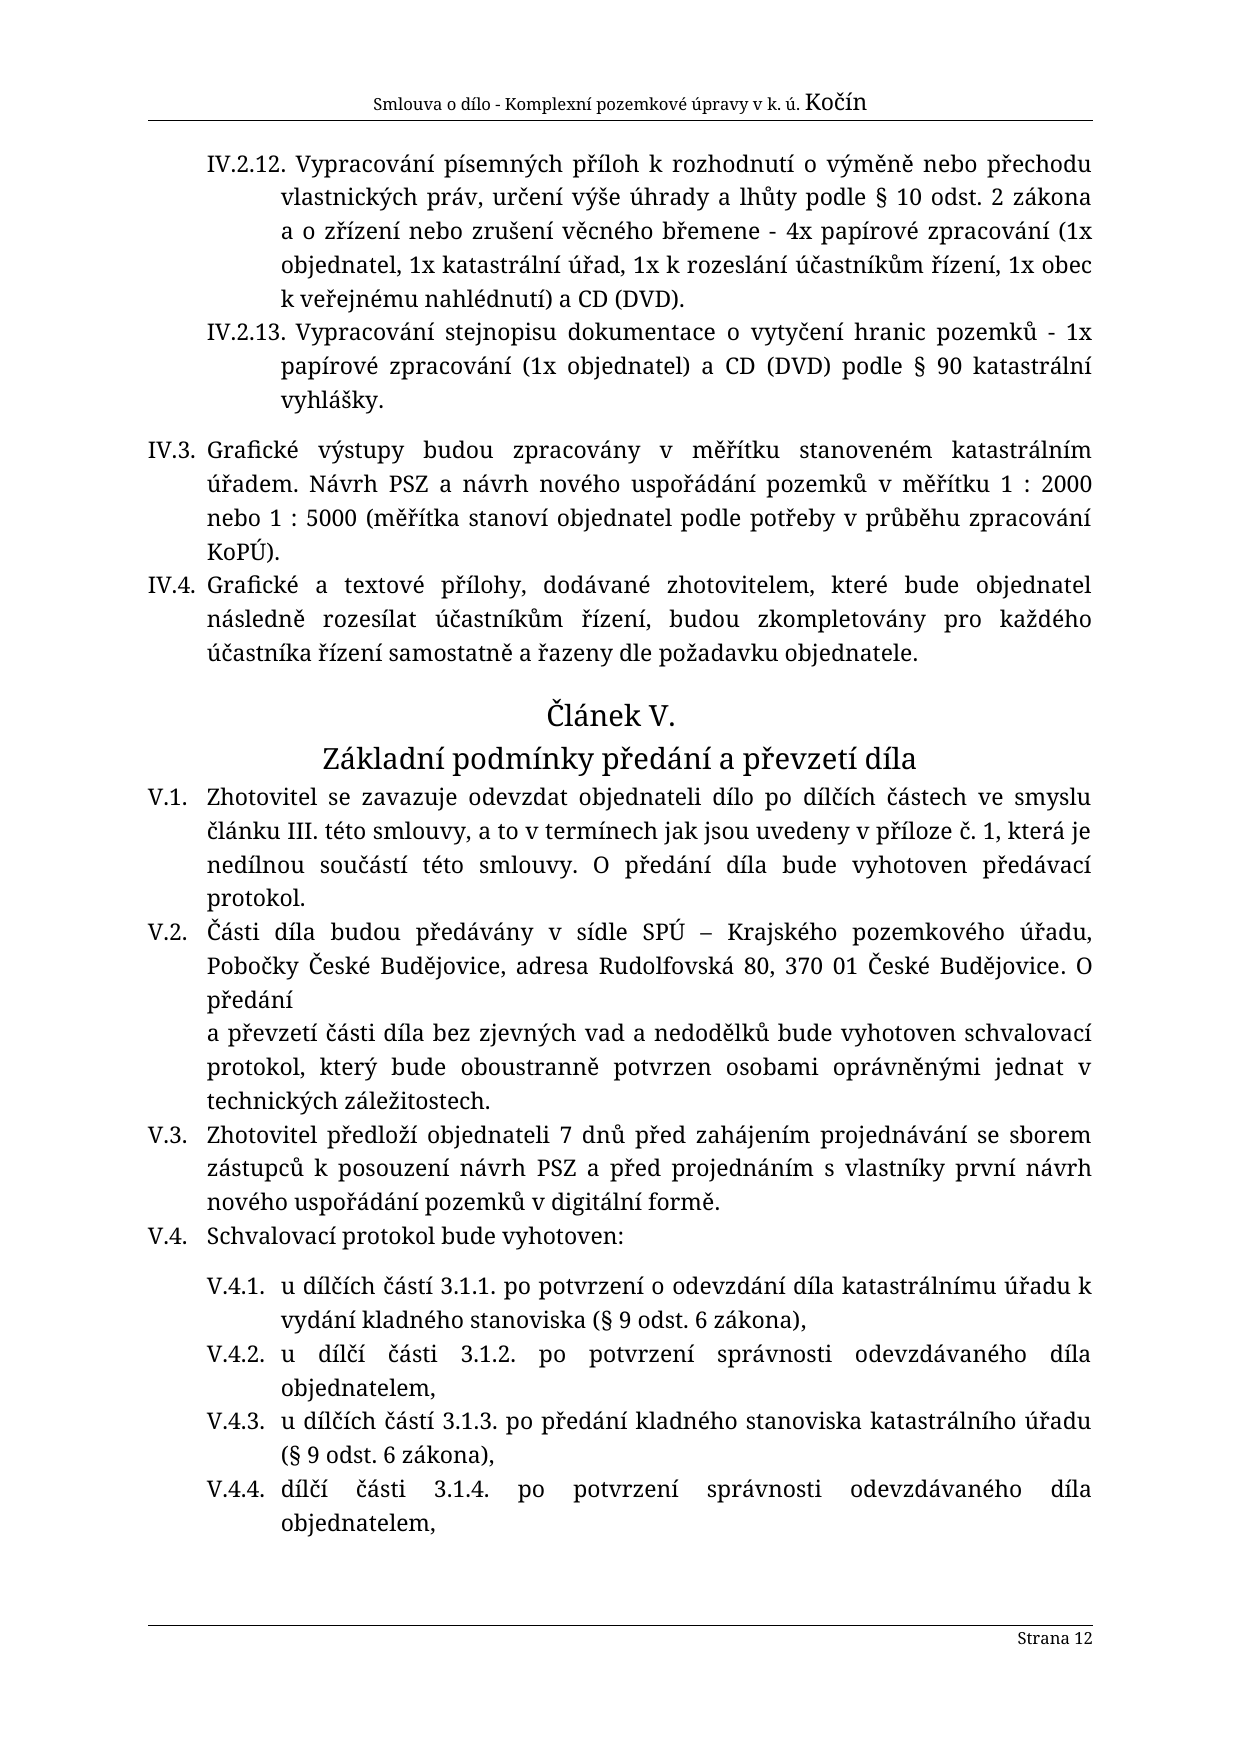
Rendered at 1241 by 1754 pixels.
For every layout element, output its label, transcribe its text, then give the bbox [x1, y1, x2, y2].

list Zhotovitel se zavazuje odevzdat objednateli dílo po dílčích částech ve smyslu článku III. této smlouvy, a to v termínech jak jsou uvedeny v příloze č. 1, která je nedílnou součástí této smlouvy. O předání díla bude vyhotoven předávací protokol. [148, 781, 1093, 914]
text u dílčí části 3.1.2. po potvrzení správnosti odevzdávaného díla objednatelem, [207, 1338, 1093, 1403]
list Grafické výstupy budou zpracovány v měřítku stanoveném katastrálním úřadem. Návrh PSZ a návrh nového uspořádání pozemků v měřítku 1 : 2000 nebo 1 : 5000 (měřítka stanoví objednatel podle potřeby v průběhu zpracování KoPÚ). [148, 434, 1093, 567]
text Vypracování stejnopisu dokumentace o vytyčení hranic pozemků - 1x papírové zpracování (1x objednatel) a CD (DVD) podle § 90 katastrální vyhlášky. [207, 316, 1093, 415]
text Vypracování písemných příloh k rozhodnutí o výměně nebo přechodu vlastnických práv, určení výše úhrady a lhůty podle § 10 odst. 2 zákona a o zřízení nebo zrušení věcného břemene - 4x papírové zpracování (1x objednatel, 1x katastrální úřad, 1x k rozeslání účastníkům řízení, 1x obec k veřejnému nahlédnutí) a CD (DVD). [207, 148, 1093, 314]
subtitle Základní podmínky předání a převzetí díla [148, 696, 1093, 778]
text u dílčích částí 3.1.3. po předání kladného stanoviska katastrálního úřadu (§ 9 odst. 6 zákona), [207, 1405, 1093, 1470]
list Grafické a textové přílohy, dodávané zhotovitelem, které bude objednatel následně rozesílat účastníkům řízení, budou zkompletovány pro každého účastníka řízení samostatně a řazeny dle požadavku objednatele. [148, 569, 1093, 668]
list Části díla budou předávány v sídle SPÚ – Krajského pozemkového úřadu, Pobočky České Budějovice, adresa Rudolfovská 80, 370 01 České Budějovice. O předání a převzetí části díla bez zjevných vad a nedodělků bude vyhotoven schvalovací protokol, který bude oboustranně potvrzen osobami oprávněnými jednat v technických záležitostech. [148, 916, 1093, 1116]
text u dílčích částí 3.1.1. po potvrzení o odevzdání díla katastrálnímu úřadu k vydání kladného stanoviska (§ 9 odst. 6 zákona), [207, 1270, 1093, 1335]
text dílčí části 3.1.4. po potvrzení správnosti odevzdávaného díla objednatelem, [207, 1473, 1093, 1538]
list Schvalovací protokol bude vyhotoven: [148, 1220, 1093, 1251]
list Zhotovitel předloží objednateli 7 dnů před zahájením projednávání se sborem zástupců k posouzení návrh PSZ a před projednáním s vlastníky první návrh nového uspořádání pozemků v digitální formě. [148, 1119, 1093, 1217]
